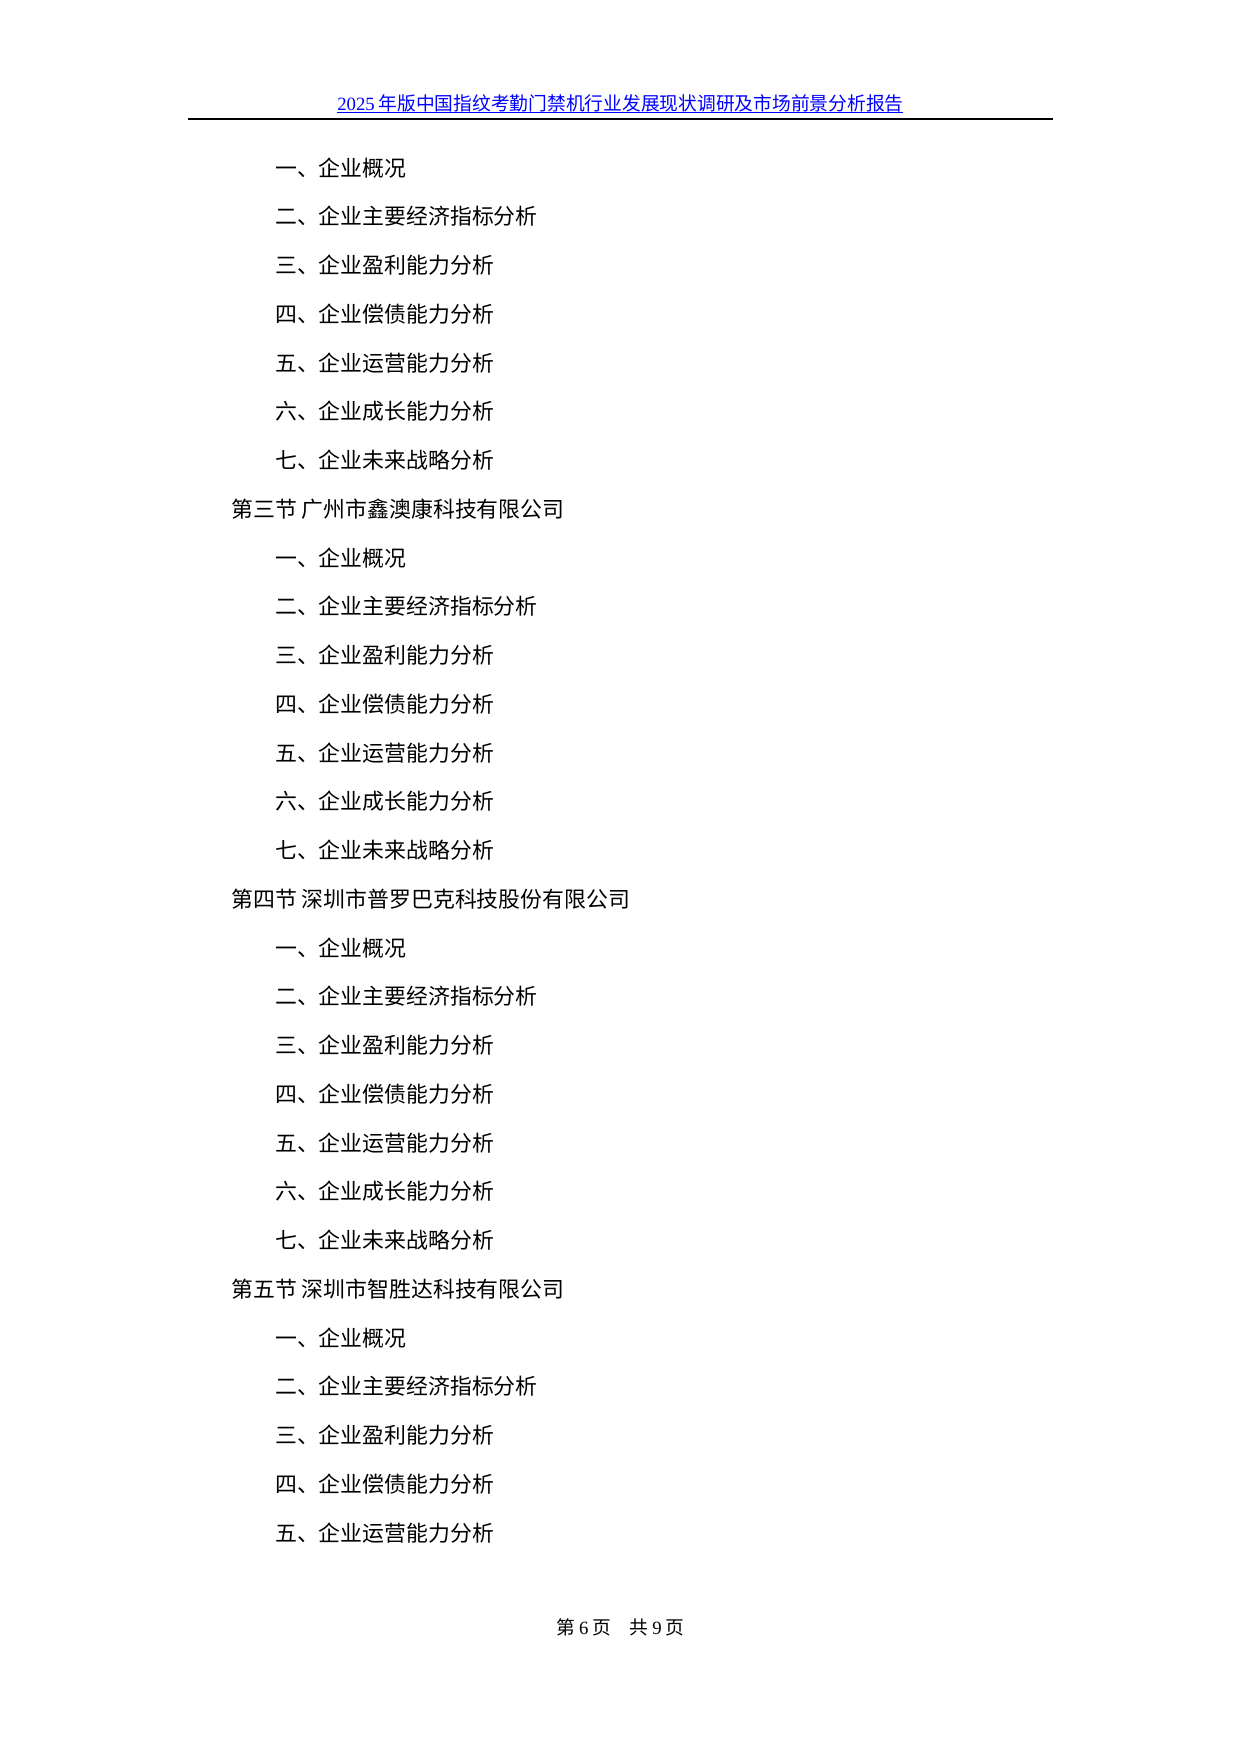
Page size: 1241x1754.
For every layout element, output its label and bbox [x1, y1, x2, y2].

text [187, 150, 1053, 1548]
